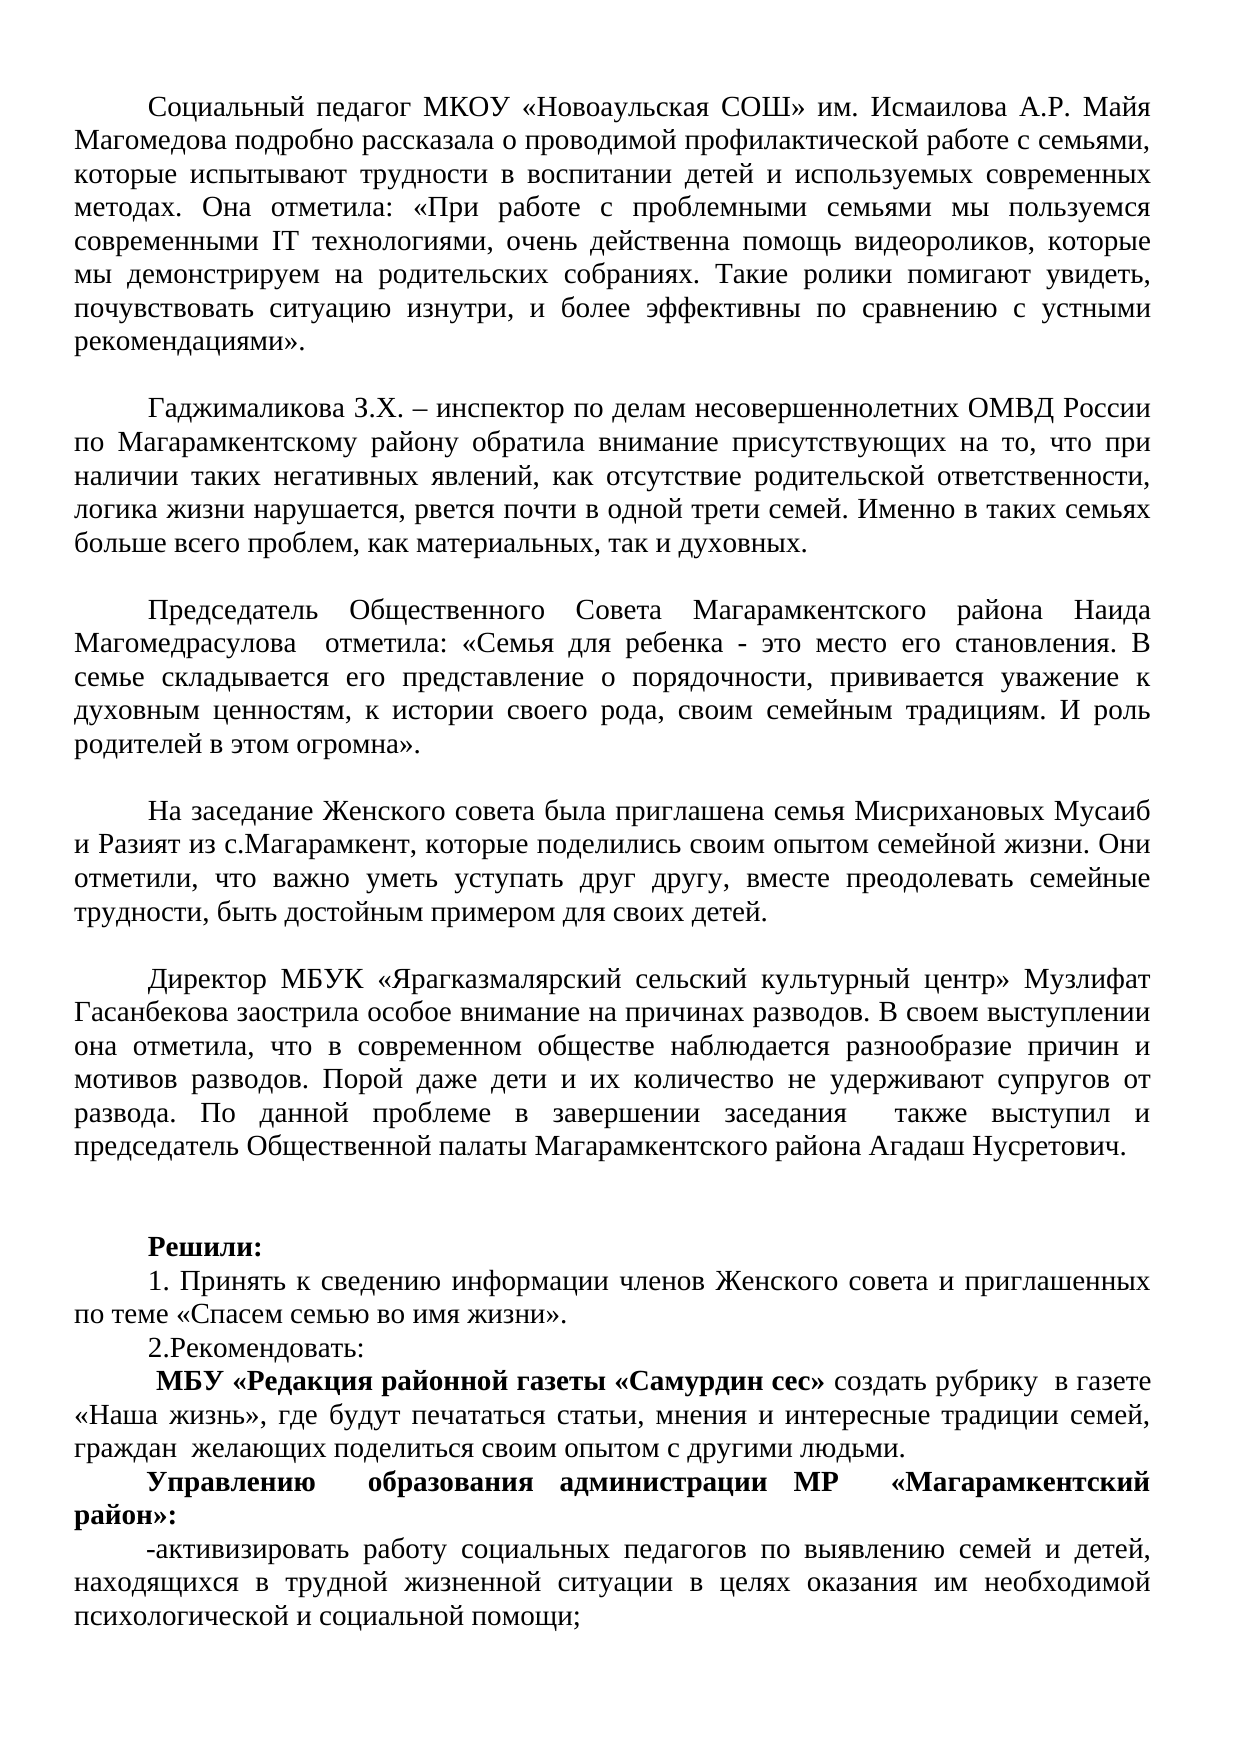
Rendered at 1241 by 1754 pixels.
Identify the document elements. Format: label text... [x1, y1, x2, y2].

text Председатель Общественного Совета Магарамкентского района Наида Магомедрасулова отметила: «Семья для ребенка - это место его становления. В семье складывается его представление о порядочности, прививается уважение к духовным ценностям, к истории своего рода, своим семейным традициям. И роль родителей в этом огромна». [74, 592, 1152, 759]
text -активизировать работу социальных педагогов по выявлению семей и детей, находящихся в трудной жизненной ситуации в целях оказания им необходимой психологической и социальной помощи; [74, 1531, 1152, 1632]
text Управлению образования администрации МР «Магарамкентский район»: [74, 1464, 1152, 1531]
text На заседание Женского совета была приглашена семья Мисрихановых Мусаиб и Разият из с.Магарамкент, которые поделились своим опытом семейной жизни. Они отметили, что важно уметь уступать друг другу, вместе преодолевать семейные трудности, быть достойным примером для своих детей. [74, 793, 1152, 927]
text МБУ «Редакция районной газеты «Самурдин сес» создать рубрику в газете «Наша жизнь», где будут печататься статьи, мнения и интересные традиции семей, граждан желающих поделиться своим опытом с другими людьми. [74, 1363, 1152, 1464]
text 1. Принять к сведению информации членов Женского совета и приглашенных по теме «Спасем семью во имя жизни». [74, 1263, 1152, 1330]
text 2.Рекомендовать: [74, 1330, 1152, 1363]
text Директор МБУК «Ярагказмалярский сельский культурный центр» Музлифат Гасанбекова заострила особое внимание на причинах разводов. В своем выступлении она отметила, что в современном обществе наблюдается разнообразие причин и мотивов разводов. Порой даже дети и их количество не удерживают супругов от развода. По данной проблеме в завершении заседания также выступил и председатель Общественной палаты Магарамкентского района Агадаш Нусретович. [74, 961, 1152, 1162]
text Социальный педагог МКОУ «Новоаульская СОШ» им. Исмаилова А.Р. Майя Магомедова подробно рассказала о проводимой профилактической работе с семьями, которые испытывают трудности в воспитании детей и используемых современных методах. Она отметила: «При работе с проблемными семьями мы пользуемся современными IT технологиями, очень действенна помощь видеороликов, которые мы демонстрируем на родительских собраниях. Такие ролики помигают увидеть, почувствовать ситуацию изнутри, и более эффективны по сравнению с устными рекомендациями». [74, 89, 1152, 357]
text Гаджималикова З.Х. – инспектор по делам несовершеннолетних ОМВД России по Магарамкентскому району обратила внимание присутствующих на то, что при наличии таких негативных явлений, как отсутствие родительской ответственности, логика жизни нарушается, рвется почти в одной трети семей. Именно в таких семьях больше всего проблем, как материальных, так и духовных. [74, 391, 1152, 558]
text Решили: [74, 1229, 1152, 1263]
